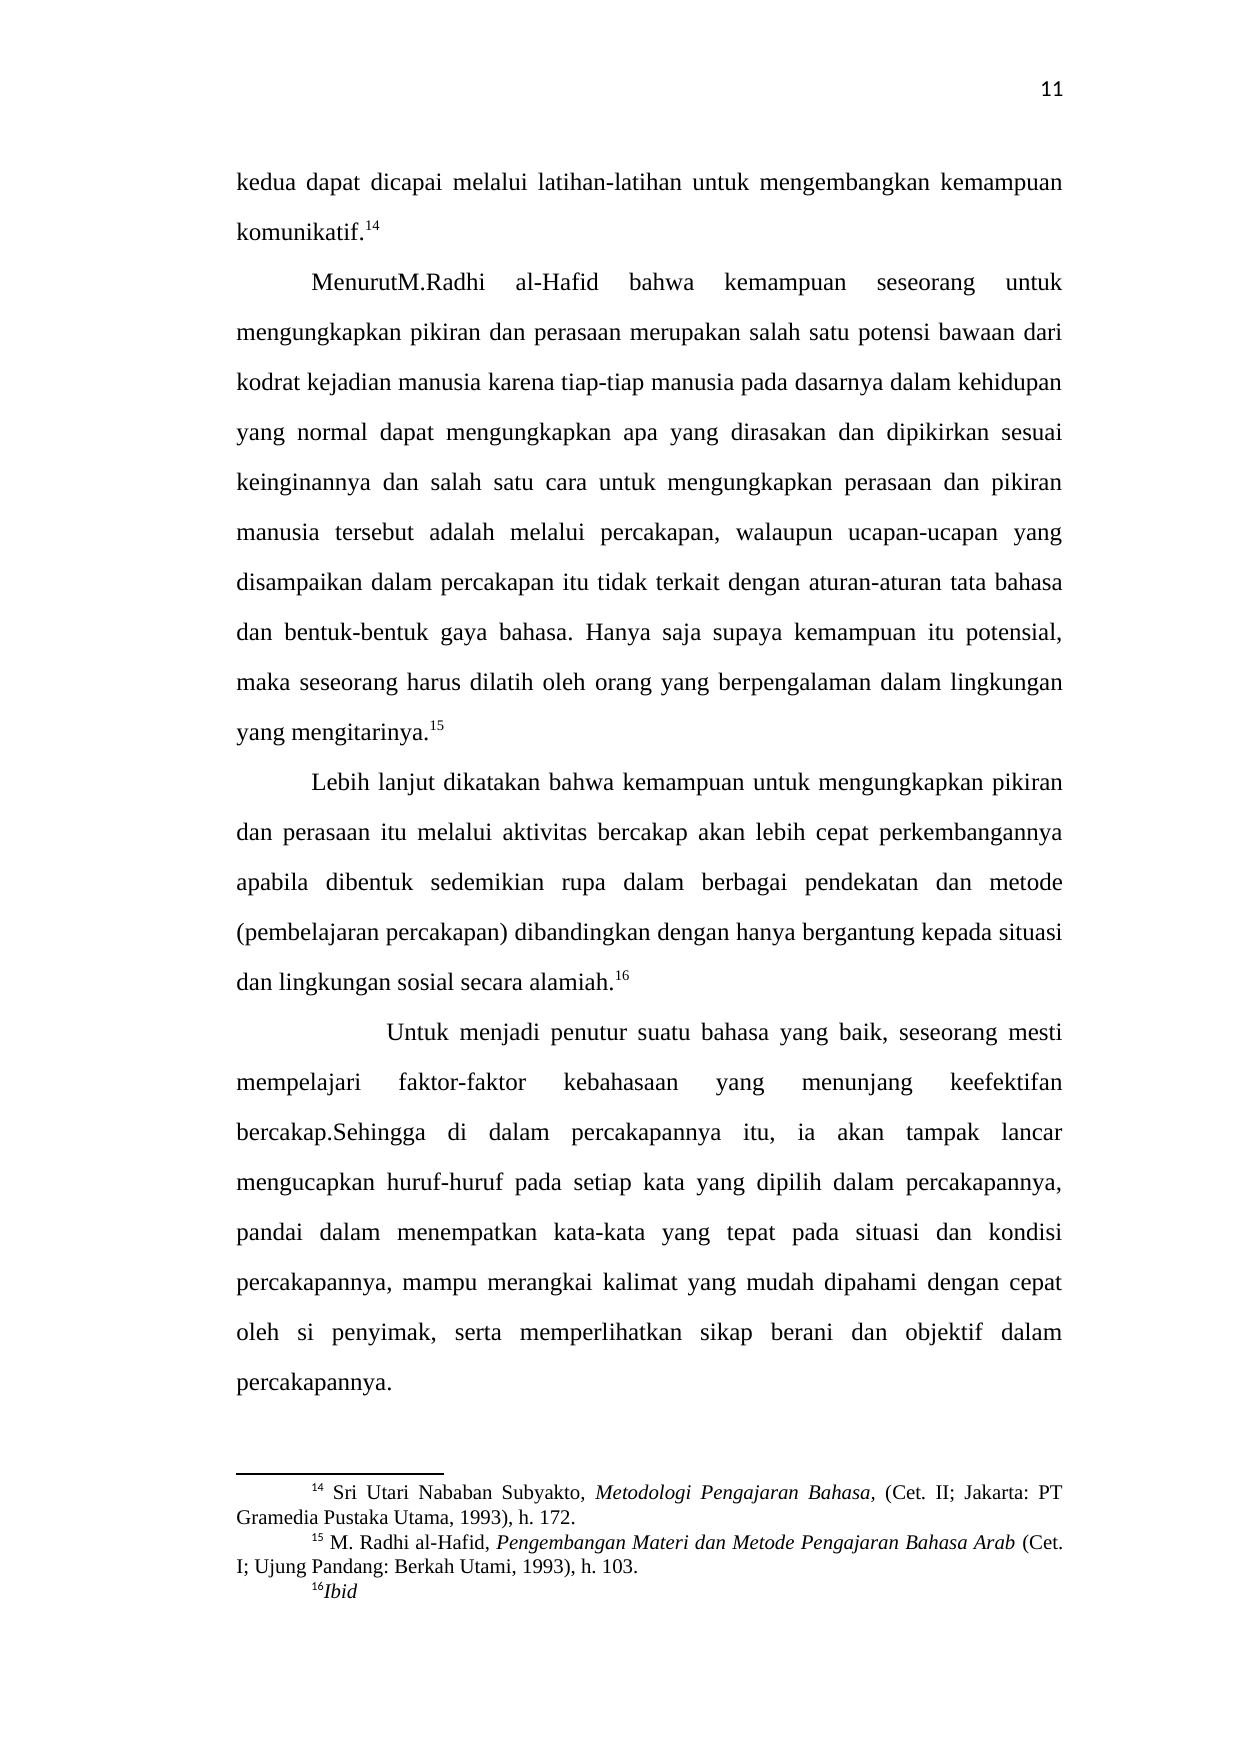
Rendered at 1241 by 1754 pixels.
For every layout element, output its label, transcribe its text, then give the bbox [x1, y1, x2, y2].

list MenurutM.Radhi al-Hafid bahwa kemampuan seseorang untuk mengungkapkan pikiran dan perasaan merupakan salah satu potensi bawaan dari kodrat kejadian manusia karena tiap-tiap manusia pada dasarnya dalam kehidupan yang normal dapat mengungkapkan apa yang dirasakan dan dipikirkan sesuai keinginannya dan salah satu cara untuk mengungkapkan perasaan dan pikiran manusia tersebut adalah melalui percakapan, walaupun ucapan-ucapan yang disampaikan dalam percakapan itu tidak terkait dengan aturan-aturan tata bahasa dan bentuk-bentuk gaya bahasa. Hanya saja supaya kemampuan itu potensial, maka seseorang harus dilatih oleh orang yang berpengalaman dalam lingkungan yang mengitarinya. [236, 250, 1063, 750]
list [236, 150, 1063, 250]
list Lebih lanjut dikatakan bahwa kemampuan untuk mengungkapkan pikiran dan perasaan itu melalui aktivitas bercakap akan lebih cepat perkembangannya apabila dibentuk sedemikian rupa dalam berbagai pendekatan dan metode (pembelajaran percakapan) dibandingkan dengan hanya bergantung kepada situasi dan lingkungan sosial secara alamiah. [236, 750, 1063, 1000]
list Untuk menjadi penutur suatu bahasa yang baik, seseorang mesti mempelajari faktor-faktor kebahasaan yang menunjang keefektifan bercakap.Sehingga di dalam percakapannya itu, ia akan tampak lancar mengucapkan huruf-huruf pada setiap kata yang dipilih dalam percakapannya, pandai dalam menempatkan kata-kata yang tepat pada situasi dan kondisi percakapannya, mampu merangkai kalimat yang mudah dipahami dengan cepat oleh si penyimak, serta memperlihatkan sikap berani dan objektif dalam percakapannya. [236, 1000, 1063, 1400]
